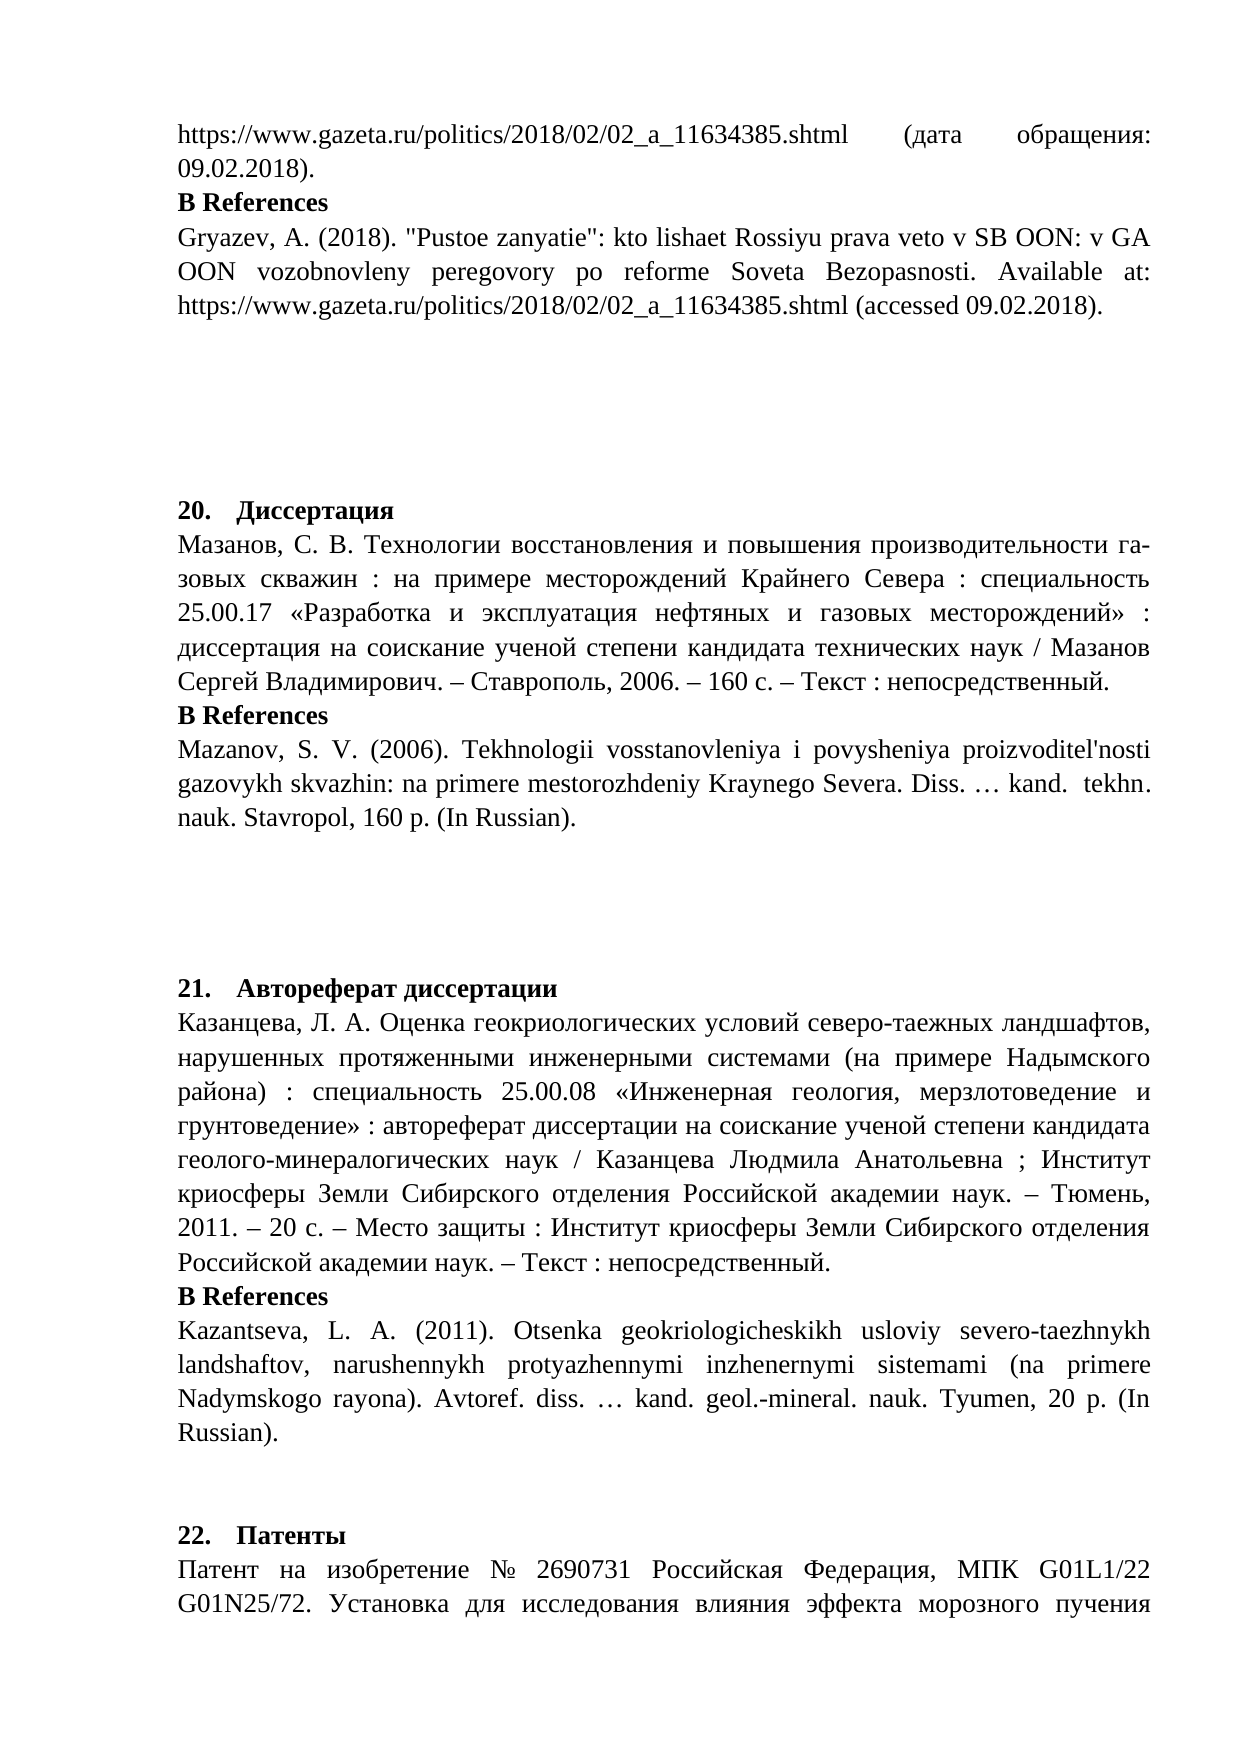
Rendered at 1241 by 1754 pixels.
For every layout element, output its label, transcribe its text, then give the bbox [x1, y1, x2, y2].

text Kazantseva, L. A. (2011). Otsenka geokriologicheskikh usloviy severo-taezhnykh landshaftov, narushennykh protyazhennymi inzhenernymi sistemami (na primere Nadymskogo rayona). Avtoref. diss. … kand. geol.-mineral. nauk. Tyumen, 20 p. (In Russian). [177, 1314, 1152, 1448]
list Диссертация [177, 494, 1152, 525]
text Gryazev, A. (2018). "Pustoe zanyatie": kto lishaet Rossiyu prava veto v SB OON: v GA OON vozobnovleny peregovory po reforme Soveta Bezopasnosti. Available at: https://www.gazeta.ru/politics/2018/02/02_a_11634385.shtml (accessed 09.02.2018). [177, 221, 1152, 320]
list Автореферат диссертации [177, 972, 1152, 1003]
text В References [177, 1280, 1152, 1311]
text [177, 1553, 1152, 1618]
text В References [177, 699, 1152, 730]
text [177, 118, 1152, 183]
text В References [177, 186, 1152, 218]
text Казанцева, Л. А. Оценка геокриологических условий северо-таежных ландшафтов, нарушенных протяженными инженерными системами (на примере Надымского района) : специальность 25.00.08 «Инженерная геология, мерзлотоведение и грунтоведение» : автореферат диссертации на соискание ученой степени кандидата геолого-минералогических наук / Казанцева Людмила Анатольевна ; Институт криосферы Земли Сибирского отделения Российской академии наук. – Тюмень, 2011. – 20 с. – Место защиты : Институт криосферы Земли Сибирского отделения Российской академии наук. – Текст : непосредственный. [177, 1006, 1152, 1277]
list Патенты [177, 1519, 1152, 1550]
text Mazanov, S. V. (2006). Tekhnologii vosstanovleniya i povysheniya proizvoditel'nosti gazovykh skvazhin: na primere mestorozhdeniy Kraynego Severa. Diss. … kand. tekhn. nauk. Stavropol, 160 p. (In Russian). [177, 733, 1152, 833]
text Мазанов, С. В. Технологии восстановления и повышения производительности га-зовых скважин : на примере месторождений Крайнего Севера : специальность 25.00.17 «Разработка и эксплуатация нефтяных и газовых месторождений» : диссертация на соискание ученой степени кандидата технических наук / Мазанов Сергей Владимирович. – Ставрополь, 2006. – 160 с. – Текст : непосредственный. [177, 528, 1152, 696]
